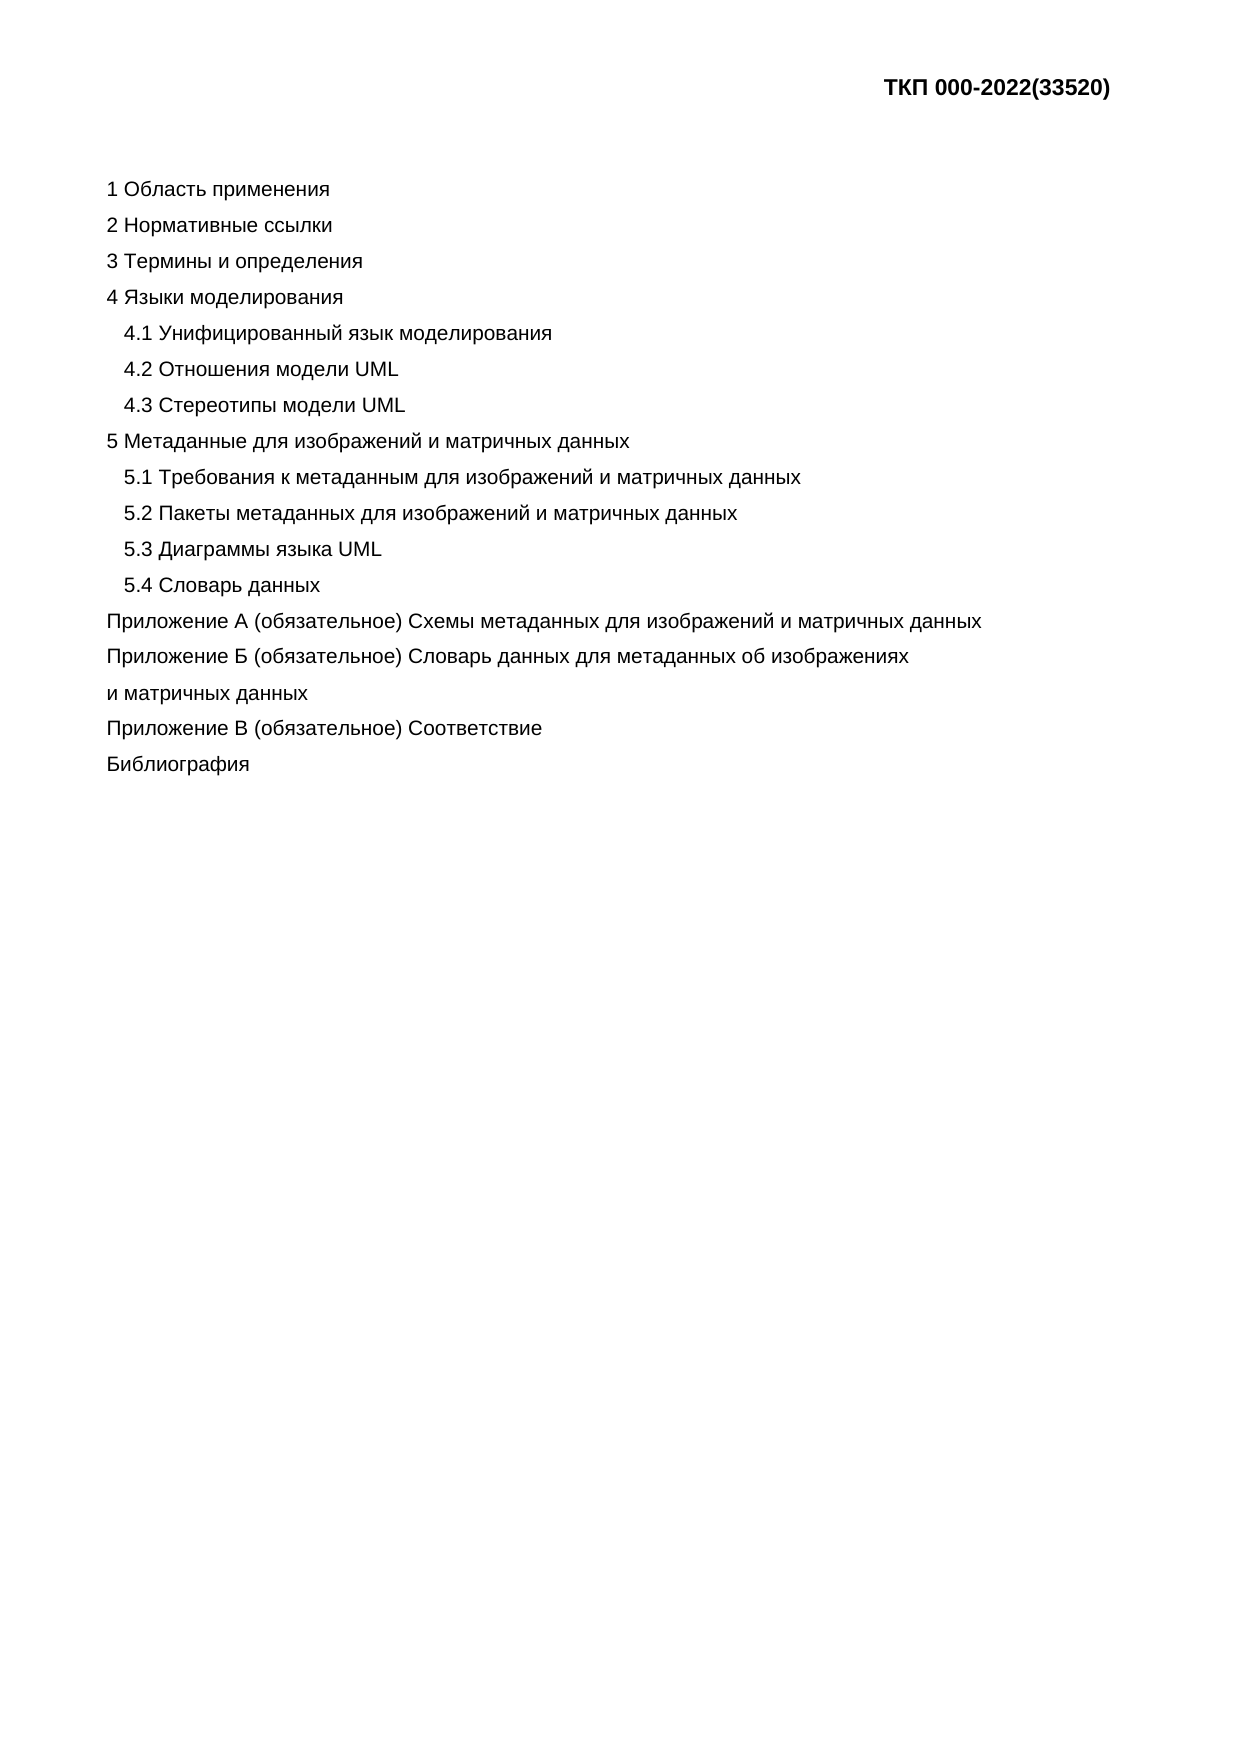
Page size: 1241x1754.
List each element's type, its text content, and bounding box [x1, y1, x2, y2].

text 5.1 Требования к метаданным для изображений и матричных данных [106, 465, 1110, 489]
text 4.1 Унифицированный язык моделирования [106, 321, 1110, 345]
text Библиография [106, 752, 1110, 776]
text 5.2 Пакеты метаданных для изображений и матричных данных [106, 501, 1110, 524]
text 1 Область применения [106, 177, 1110, 201]
text 4.2 Отношения модели UML [106, 357, 1110, 381]
text 2 Нормативные ссылки [106, 213, 1110, 237]
text Приложение Б (обязательное) Словарь данных для метаданных об изображениях [106, 644, 1110, 668]
text 3 Термины и определения [106, 249, 1110, 273]
text 5.4 Словарь данных [106, 572, 1110, 596]
text Приложение В (обязательное) Соответствие [106, 716, 1110, 740]
text 4 Языки моделирования [106, 285, 1110, 309]
text и матричных данных [106, 680, 1110, 704]
text 5.3 Диаграммы языка UML [106, 537, 1110, 561]
text Приложение А (обязательное) Схемы метаданных для изображений и матричных данных [106, 608, 1110, 632]
text 5 Метаданные для изображений и матричных данных [106, 429, 1110, 453]
text 4.3 Стереотипы модели UML [106, 393, 1110, 417]
